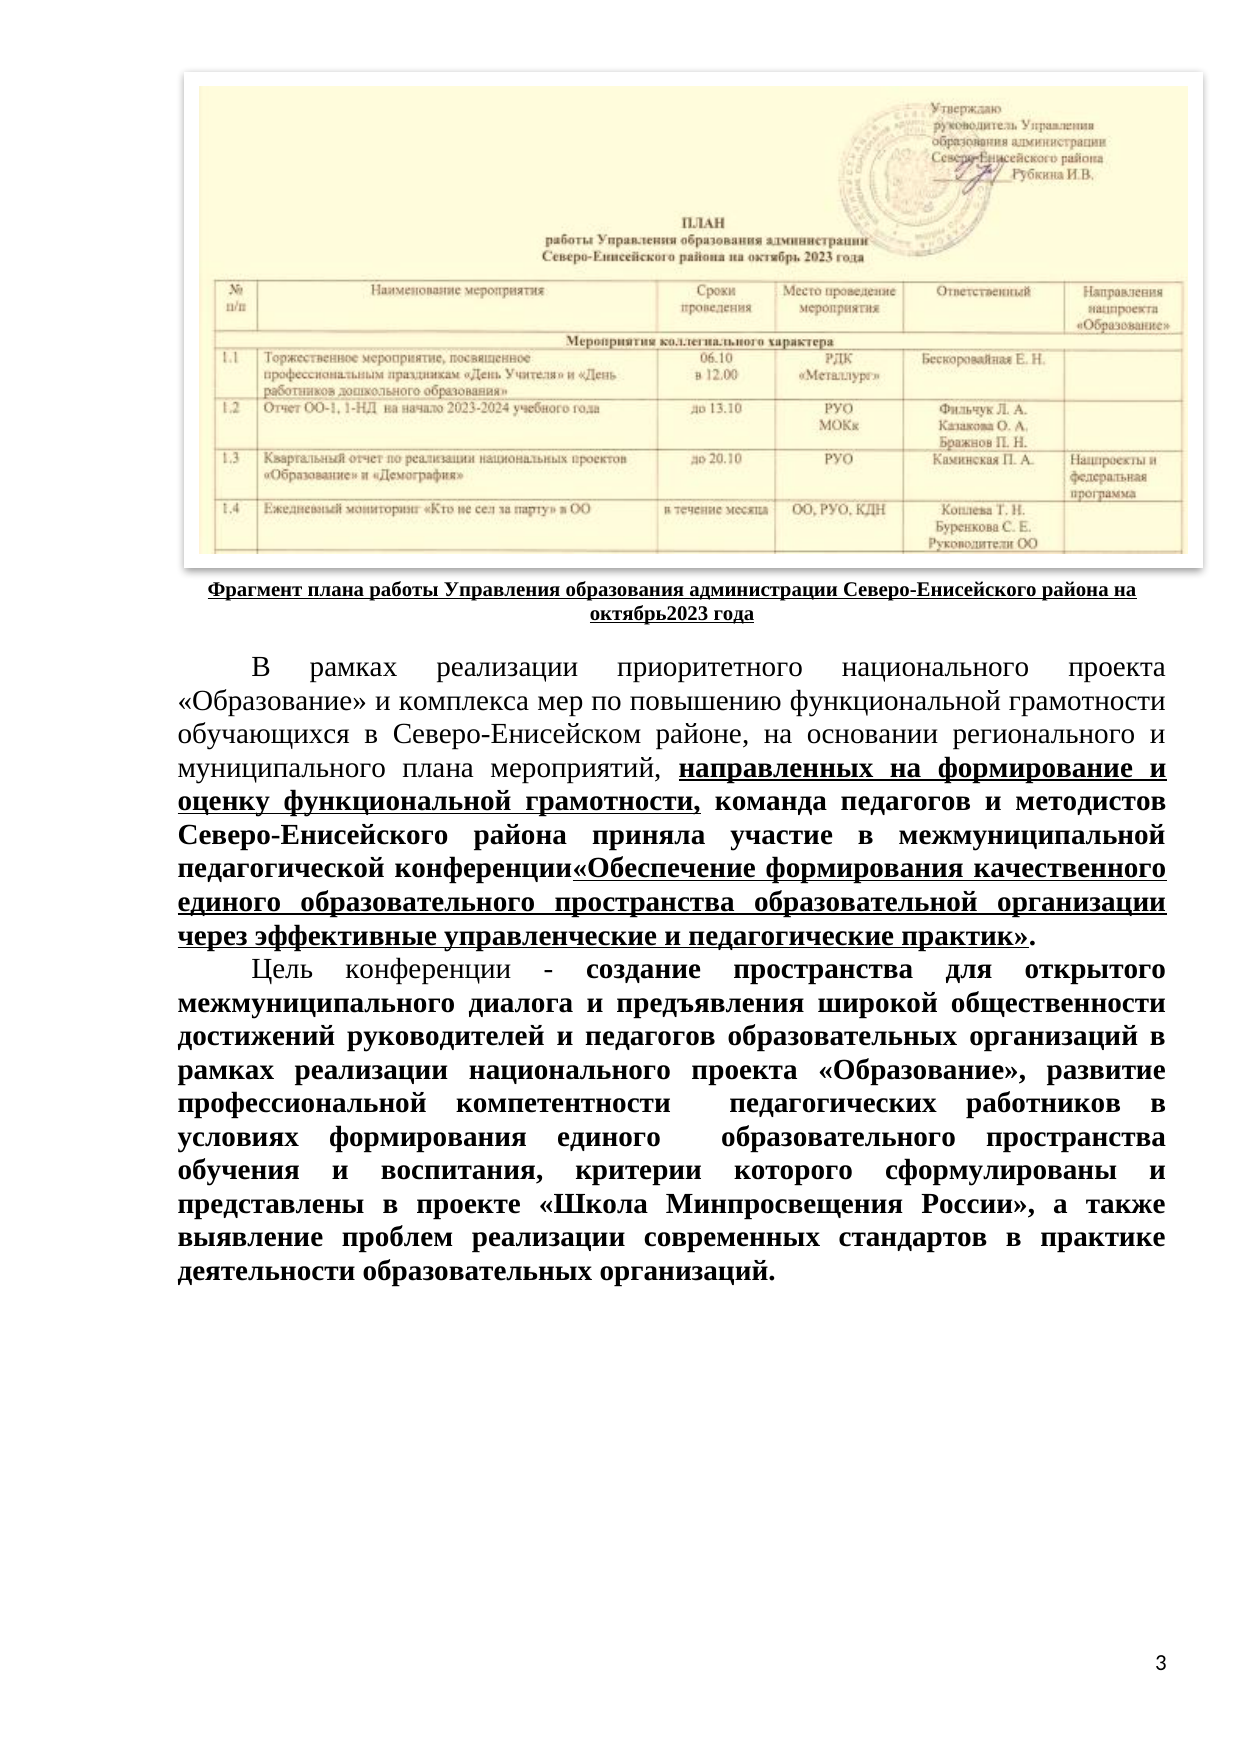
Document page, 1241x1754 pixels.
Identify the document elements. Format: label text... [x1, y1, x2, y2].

list В рамках реализации приоритетного национального проекта «Образование» и комплекса мер по повышению функциональной грамотности обучающихся в Северо-Енисейском районе, на основании регионального и муниципального плана мероприятий, направленных на формирование и оценку функциональной грамотности, команда педагогов и методистов Северо-Енисейского района приняла участие в межмуниципальной педагогической конференции«Обеспечение формирования качественного единого образовательного пространства образовательной организации через эффективные управленческие и педагогические практик». [177, 649, 1167, 913]
list Цель конференции - создание пространства для открытого межмуниципального диалога и предъявления широкой общественности достижений руководителей и педагогов образовательных организаций в рамках реализации национального проекта «Образование», развитие профессиональной компетентности педагогических работников в условиях формирования единого образовательного пространства обучения и воспитания, критерии которого сформулированы и представлены в проекте «Школа Минпросвещения России», а также выявление проблем реализации современных стандартов в практике деятельности образовательных организаций. [177, 951, 1167, 1287]
list В рамках реализации приоритетного национального проекта «Образование» и комплекса мер по повышению функциональной грамотности обучающихся в Северо-Енисейском районе, на основании регионального и муниципального плана мероприятий, направленных на формирование и оценку функциональной грамотности, команда педагогов и методистов Северо-Енисейского района приняла участие в межмуниципальной педагогической конференции«Обеспечение формирования качественного единого образовательного пространства образовательной организации через эффективные управленческие и педагогические практик». [177, 914, 1167, 951]
picture [199, 86, 1188, 554]
